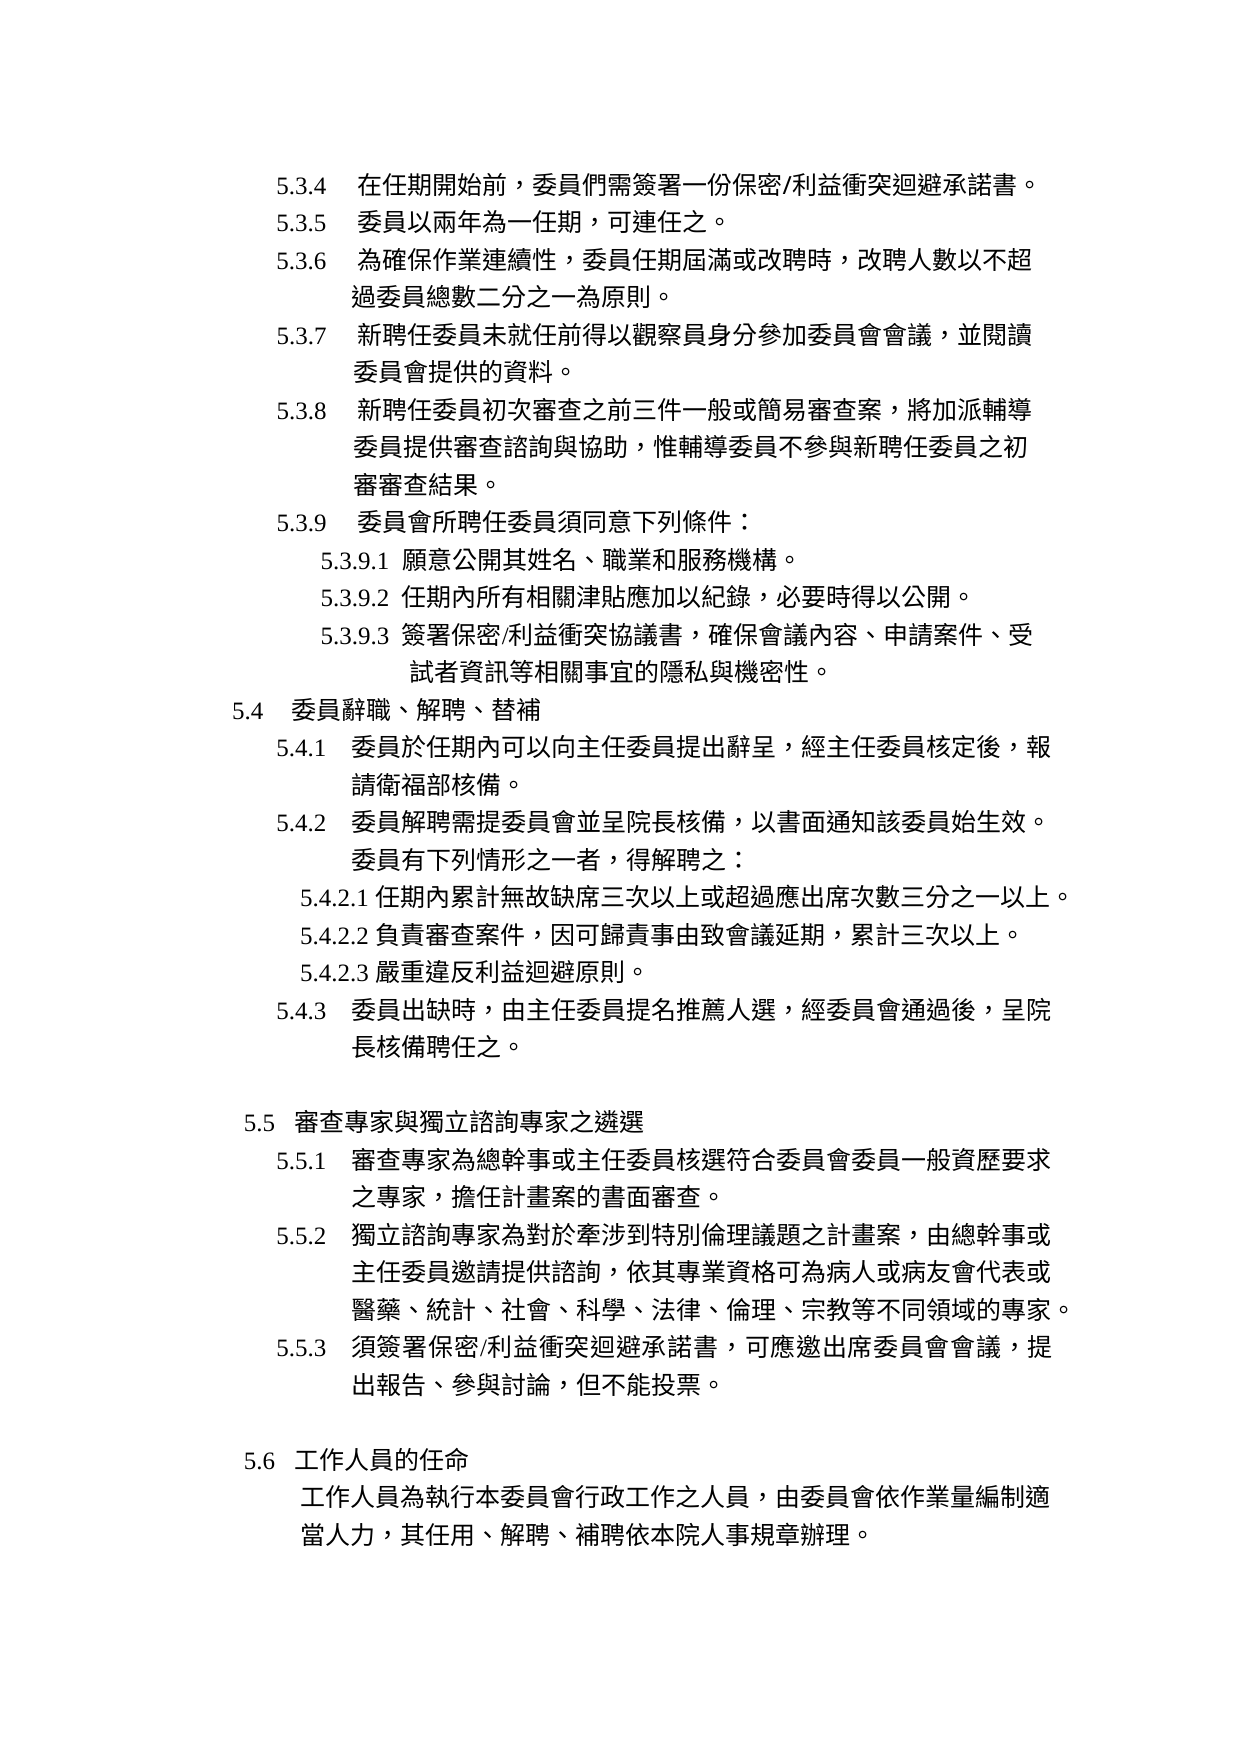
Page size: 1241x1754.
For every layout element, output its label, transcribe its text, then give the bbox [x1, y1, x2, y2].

list 負責審查案件，因可歸責事由致會議延期，累計三次以上。 [300, 914, 1053, 952]
list 為確保作業連續性，委員任期屆滿或改聘時，改聘人數以不超過委員總數二分之一為原則。 [276, 239, 1053, 314]
list 委員辭職、解聘、替補 [232, 689, 1053, 727]
list 委員解聘需提委員會並呈院長核備，以書面通知該委員始生效。委員有下列情形之一者，得解聘之： [276, 802, 1053, 877]
list 嚴重違反利益迴避原則。 [300, 952, 1053, 989]
list 願意公開其姓名、職業和服務機構。 [320, 539, 1053, 577]
list 委員以兩年為一任期，可連任之。 [276, 202, 1053, 239]
list 委員會所聘任委員須同意下列條件： [276, 502, 1053, 539]
text 工作人員為執行本委員會行政工作之人員，由委員會依作業量編制適當人力，其任用、解聘、補聘依本院人事規章辦理。 [300, 1477, 1053, 1552]
list 審查專家為總幹事或主任委員核選符合委員會委員一般資歷要求之專家，擔任計畫案的書面審查。 [276, 1139, 1053, 1214]
list 任期內累計無故缺席三次以上或超過應出席次數三分之一以上。 [300, 877, 1053, 914]
list 委員於任期內可以向主任委員提出辭呈，經主任委員核定後，報請衛福部核備。 [276, 727, 1053, 802]
list 新聘任委員未就任前得以觀察員身分參加委員會會議，並閱讀委員會提供的資料。 [276, 314, 1053, 389]
list 新聘任委員初次審查之前三件一般或簡易審查案，將加派輔導委員提供審查諮詢與協助，惟輔導委員不參與新聘任委員之初審審查結果。 [276, 389, 1053, 502]
list 須簽署保密/利益衝突迴避承諾書，可應邀出席委員會會議，提出報告、參與討論，但不能投票。 [276, 1327, 1053, 1402]
list 簽署保密/利益衝突協議書，確保會議內容、申請案件、受試者資訊等相關事宜的隱私與機密性。 [320, 614, 1053, 689]
list 審查專家與獨立諮詢專家之遴選 [244, 1102, 1053, 1139]
list 任期內所有相關津貼應加以紀錄，必要時得以公開。 [320, 577, 1053, 614]
list 獨立諮詢專家為對於牽涉到特別倫理議題之計畫案，由總幹事或主任委員邀請提供諮詢，依其專業資格可為病人或病友會代表或醫藥、統計、社會、科學、法律、倫理、宗教等不同領域的專家。 [276, 1214, 1053, 1327]
list 在任期開始前，委員們需簽署一份保密/利益衝突迴避承諾書。 [276, 164, 1053, 202]
list 工作人員的任命 [244, 1439, 1053, 1477]
list 委員出缺時，由主任委員提名推薦人選，經委員會通過後，呈院長核備聘任之。 [276, 989, 1053, 1064]
